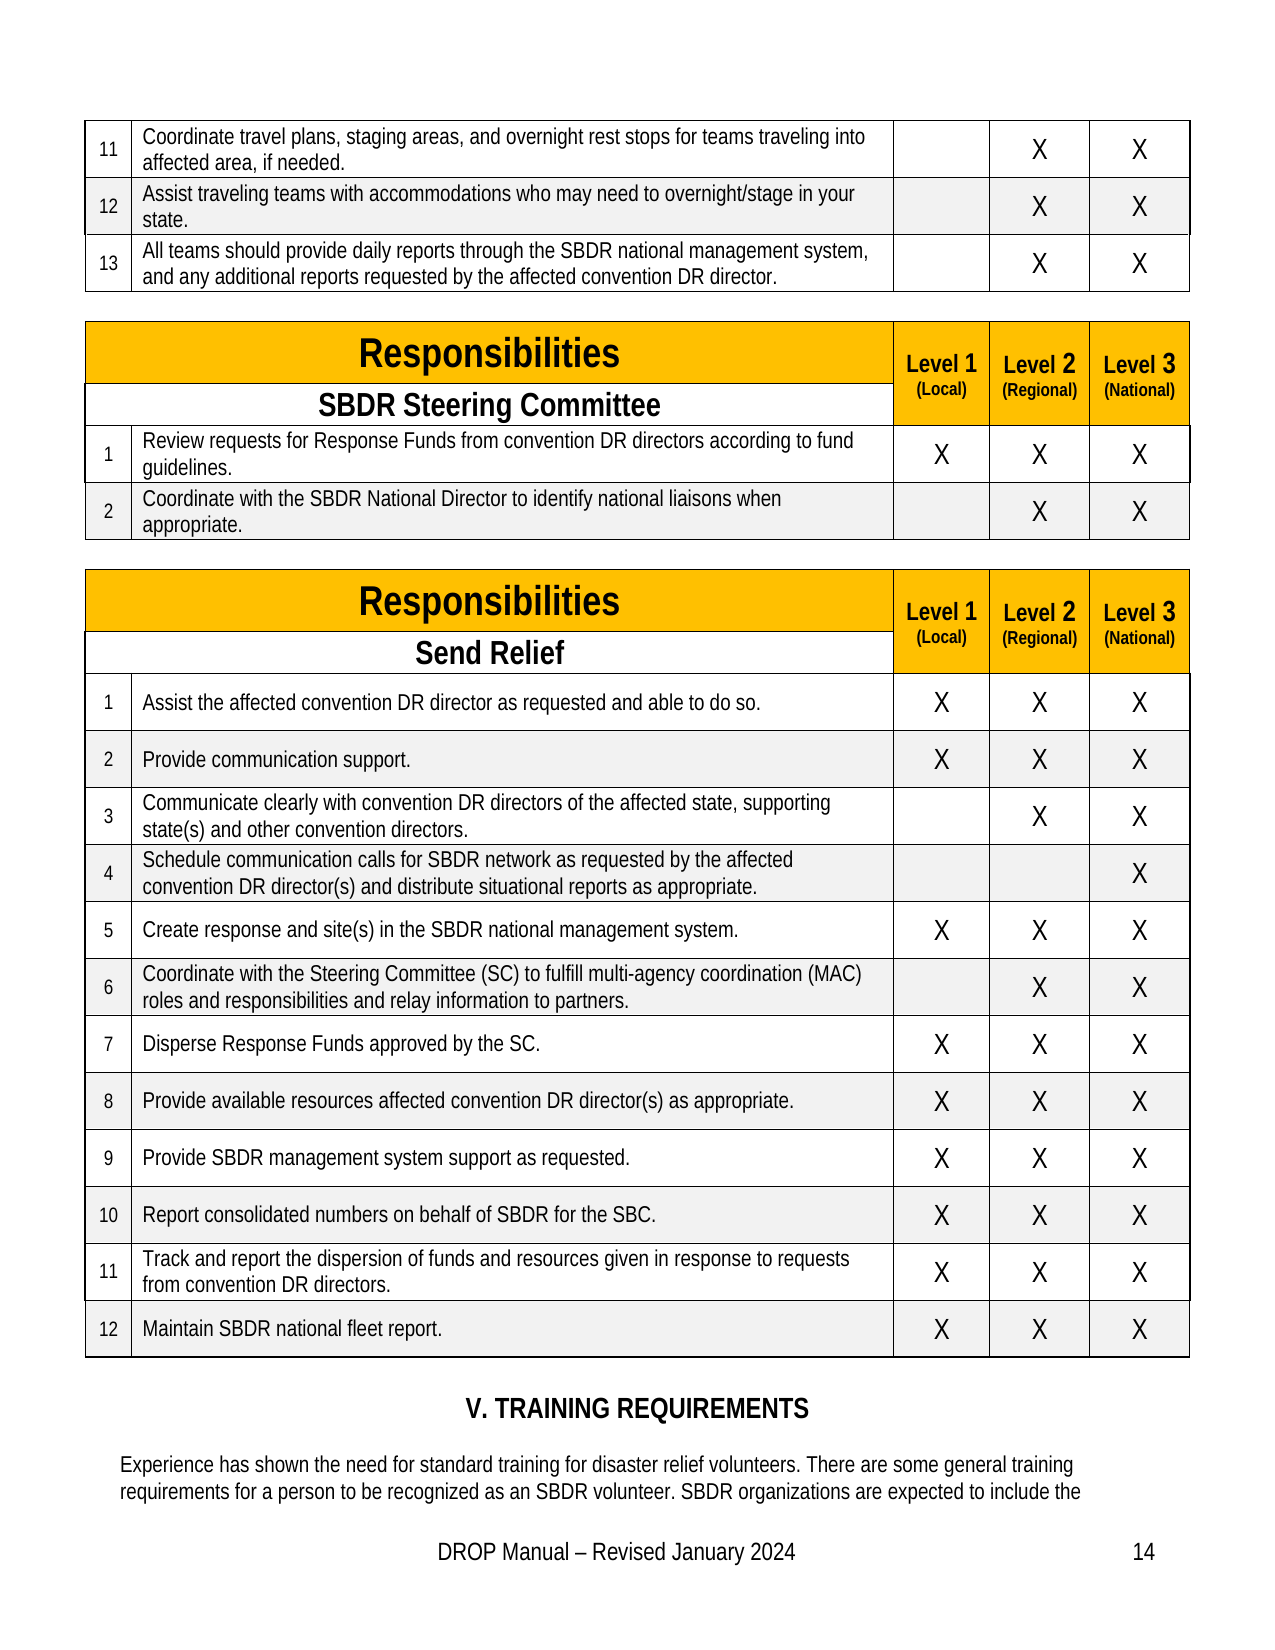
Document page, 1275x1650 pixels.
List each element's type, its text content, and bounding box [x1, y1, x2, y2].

table_cell Provide available resources affected convention DR director(s) as appropriate. [132, 1073, 893, 1128]
table_cell Provide communication support. [132, 731, 893, 787]
table_cell X [990, 1073, 1089, 1128]
table_cell X [1090, 1187, 1189, 1242]
table_cell [894, 178, 989, 234]
table_cell 2 [86, 483, 131, 539]
table_cell X [990, 731, 1089, 787]
table_cell X [990, 1187, 1089, 1242]
table_cell X [1090, 426, 1189, 482]
table_cell X [1090, 674, 1189, 730]
table_header Level 3 (National) [1090, 570, 1189, 673]
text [120, 1451, 1155, 1504]
table_cell X [990, 1016, 1089, 1072]
table_cell 11 [86, 1244, 131, 1299]
table_cell [894, 959, 989, 1014]
table_cell X [990, 483, 1089, 539]
table_header Level 2 (Regional) [990, 570, 1089, 673]
table_cell X [990, 1301, 1089, 1356]
table_cell X [1090, 1130, 1189, 1186]
table_header Level 3 (National) [1090, 322, 1189, 425]
table_cell X [990, 178, 1089, 234]
table_cell All teams should provide daily reports through the SBDR national management system, and any additional reports requested by the affected convention DR director. [132, 235, 893, 291]
table_cell X [1090, 178, 1189, 234]
table_cell [894, 788, 989, 844]
table_cell X [990, 426, 1089, 482]
table_header Level 1 (Local) [894, 570, 989, 673]
table_cell X [1090, 1301, 1189, 1356]
table_cell Schedule communication calls for SBDR network as requested by the affected convention DR director(s) and distribute situational reports as appropriate. [132, 845, 893, 901]
table_cell X [990, 902, 1089, 958]
table_cell 8 [86, 1073, 131, 1128]
table_cell Report consolidated numbers on behalf of SBDR for the SBC. [132, 1187, 893, 1242]
table_cell 10 [86, 1187, 131, 1242]
table_cell X [990, 1244, 1089, 1299]
table_cell 7 [86, 1016, 131, 1072]
table_cell 3 [86, 788, 131, 844]
table_cell Send Relief [86, 632, 893, 673]
table_cell Coordinate with the SBDR National Director to identify national liaisons when appropriate. [132, 483, 893, 539]
table_cell X [894, 1073, 989, 1128]
table_cell 5 [86, 902, 131, 958]
table_cell X [990, 121, 1089, 177]
table_cell 13 [86, 235, 131, 291]
table_cell Provide SBDR management system support as requested. [132, 1130, 893, 1186]
table_cell 11 [86, 121, 131, 177]
table_cell 9 [86, 1130, 131, 1186]
table_cell SBDR Steering Committee [86, 384, 893, 425]
table_cell X [894, 1130, 989, 1186]
table_cell Communicate clearly with convention DR directors of the affected state, supporting state(s) and other convention directors. [132, 788, 893, 844]
table_cell X [1090, 845, 1189, 901]
table_cell X [894, 1016, 989, 1072]
table_header Responsibilities [86, 570, 893, 631]
table_cell X [990, 788, 1089, 844]
table_cell [990, 845, 1089, 901]
table_cell Track and report the dispersion of funds and resources given in response to requests from convention DR directors. [132, 1244, 893, 1299]
table_cell X [1090, 234, 1189, 291]
table_cell Disperse Response Funds approved by the SC. [132, 1016, 893, 1072]
table_cell [894, 483, 989, 539]
table_cell X [990, 235, 1089, 291]
table_cell X [894, 426, 989, 482]
table_cell 12 [86, 178, 131, 234]
table_cell X [894, 1244, 989, 1299]
table_cell X [1090, 902, 1189, 958]
table_cell X [1090, 1016, 1189, 1072]
table_cell X [894, 1187, 989, 1242]
table_cell X [1090, 959, 1189, 1014]
table_cell X [990, 959, 1089, 1014]
table_cell [894, 235, 989, 291]
table_cell X [1090, 788, 1189, 844]
table_cell 1 [86, 674, 131, 730]
table_cell X [894, 731, 989, 787]
table_cell X [894, 674, 989, 730]
table_cell 1 [86, 426, 131, 482]
table_cell Assist the affected convention DR director as requested and able to do so. [132, 674, 893, 730]
table_cell X [1090, 121, 1189, 177]
table_cell X [990, 674, 1089, 730]
table_cell X [990, 1130, 1089, 1186]
table_cell Maintain SBDR national fleet report. [132, 1301, 893, 1356]
table_header Level 1 (Local) [894, 322, 989, 425]
table_cell 12 [86, 1301, 131, 1356]
table_cell X [1090, 483, 1189, 539]
table_cell X [1090, 1244, 1189, 1299]
table_header Responsibilities [86, 322, 893, 383]
table_cell Coordinate with the Steering Committee (SC) to fulfill multi-agency coordination (MAC) roles and responsibilities and relay information to partners. [132, 959, 893, 1014]
table_cell 4 [86, 845, 131, 901]
table_cell [894, 121, 989, 177]
table_cell X [894, 902, 989, 958]
table_cell 6 [86, 959, 131, 1014]
text V. Training Requirements [120, 1392, 1155, 1425]
table_cell Assist traveling teams with accommodations who may need to overnight/stage in your state. [132, 178, 893, 234]
table_cell Coordinate travel plans, staging areas, and overnight rest stops for teams traveling into affected area, if needed. [132, 121, 893, 177]
table_cell X [1090, 731, 1189, 787]
table_header Level 2 (Regional) [990, 322, 1089, 425]
table_cell [894, 845, 989, 901]
table_cell X [1090, 1073, 1189, 1128]
table_cell Create response and site(s) in the SBDR national management system. [132, 902, 893, 958]
table_cell 2 [86, 731, 131, 787]
table_cell X [894, 1301, 989, 1356]
table_cell Review requests for Response Funds from convention DR directors according to fund guidelines. [132, 426, 893, 482]
